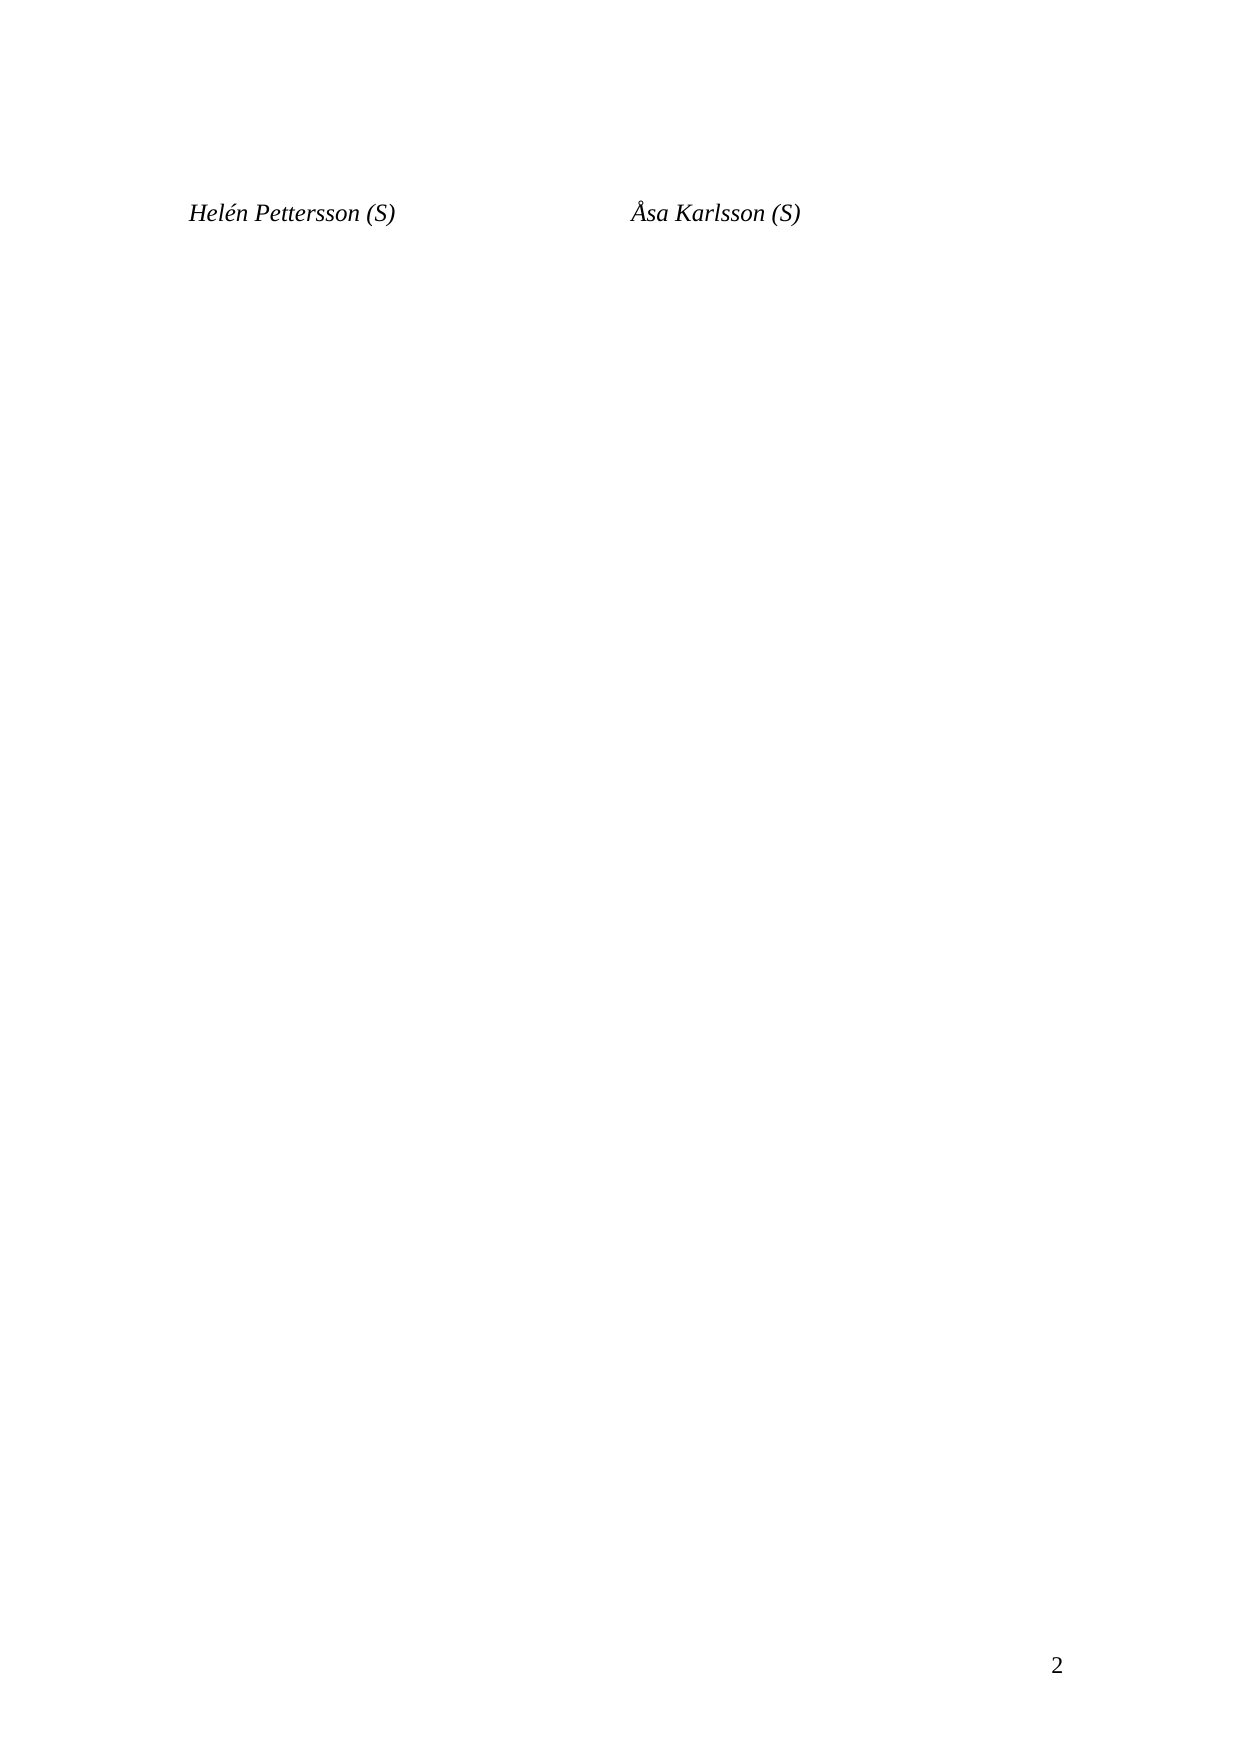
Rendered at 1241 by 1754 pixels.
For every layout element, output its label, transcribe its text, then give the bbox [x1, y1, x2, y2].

table_header Åsa Karlsson (S) [620, 165, 1063, 228]
table_header Helén Pettersson (S) [177, 165, 620, 228]
